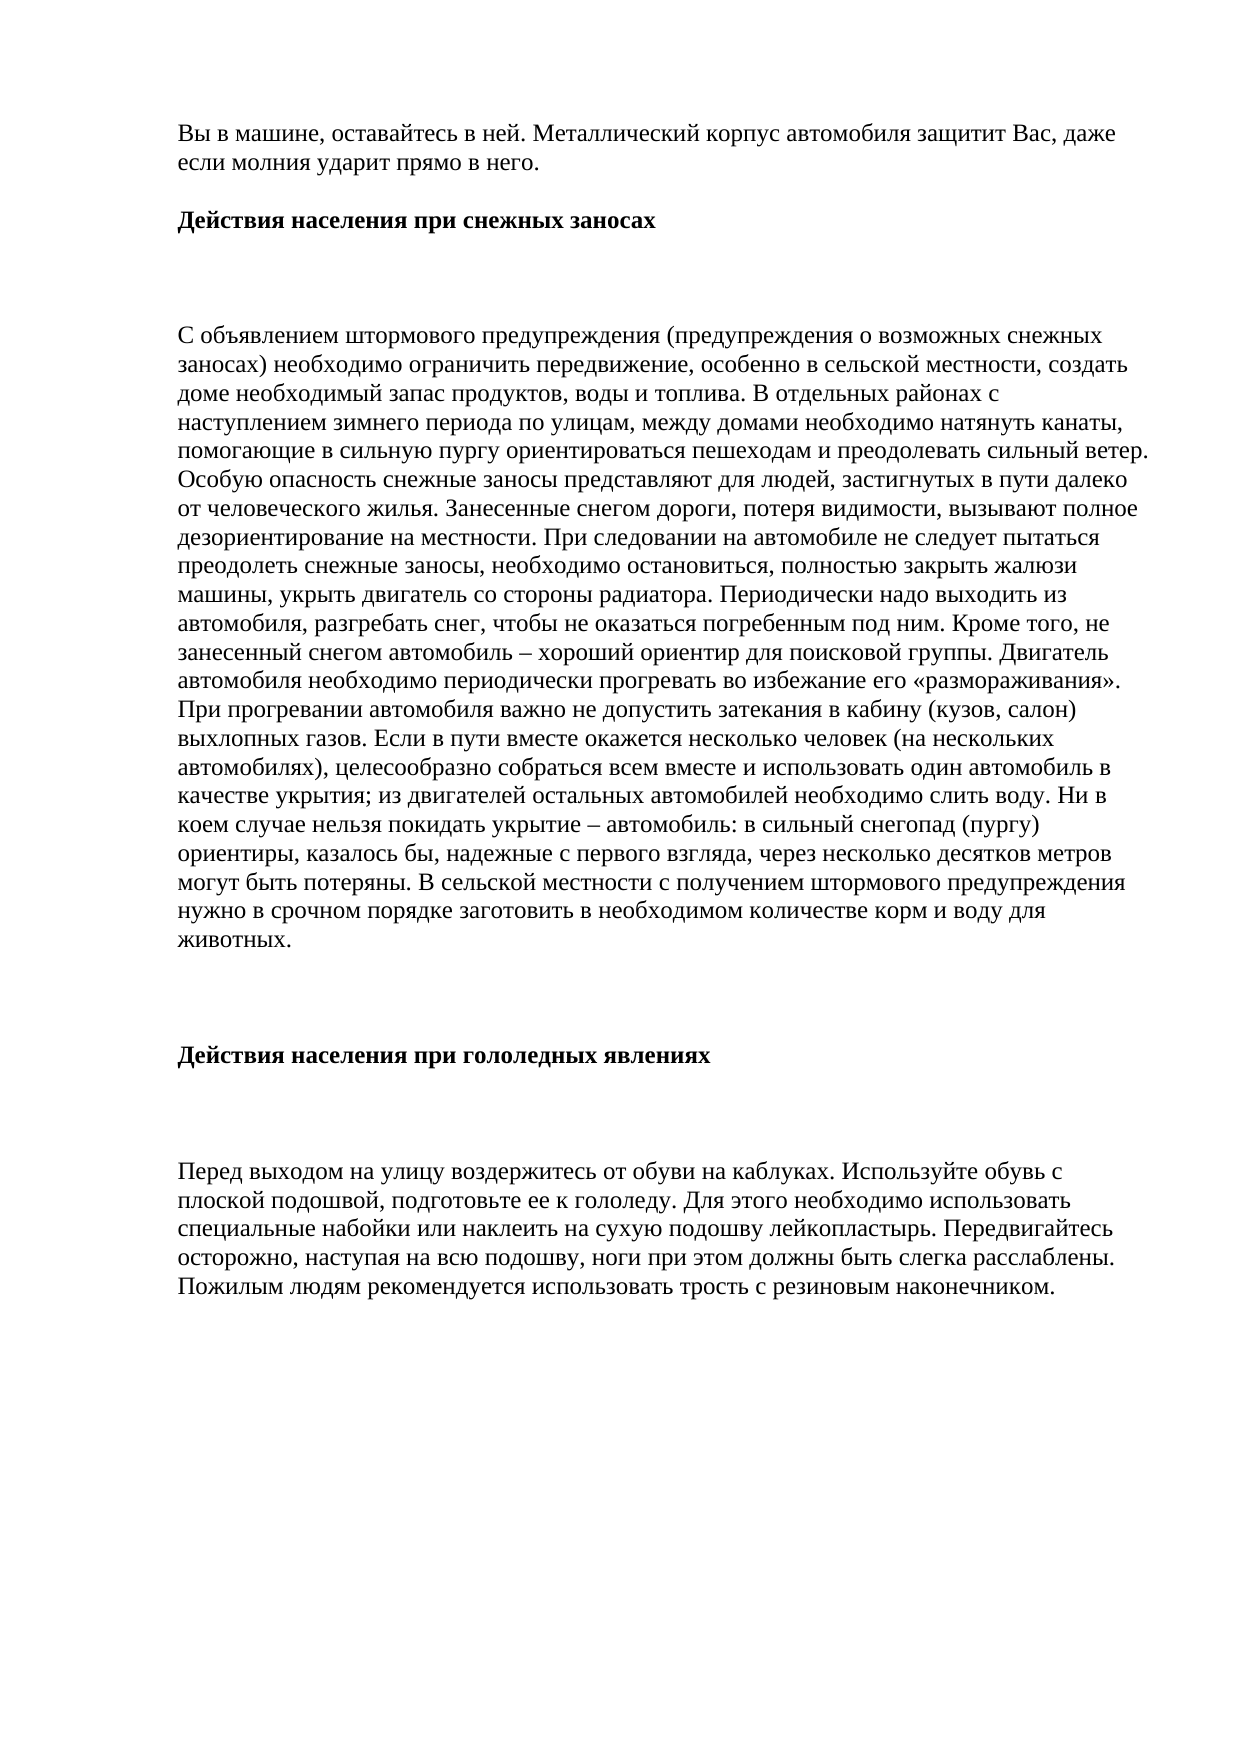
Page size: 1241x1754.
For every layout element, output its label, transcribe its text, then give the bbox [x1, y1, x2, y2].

text С объявлением штормового предупреждения (предупреждения о возможных снежных заносах) необходимо ограничить передвижение, особенно в сельской местности, создать доме необходимый запас продуктов, воды и топлива. В отдельных районах с наступлением зимнего периода по улицам, между домами необходимо натянуть канаты, помогающие в сильную пургу ориентироваться пешеходам и преодолевать сильный ветер. Особую опасность снежные заносы представляют для людей, застигнутых в пути далеко от человеческого жилья. Занесенные снегом дороги, потеря видимости, вызывают полное дезориентирование на местности. При следовании на автомобиле не следует пытаться преодолеть снежные заносы, необходимо остановиться, полностью закрыть жалюзи машины, укрыть двигатель со стороны радиатора. Периодически надо выходить из автомобиля, разгребать снег, чтобы не оказаться погребенным под ним. Кроме того, не занесенный снегом автомобиль – хороший ориентир для поисковой группы. Двигатель автомобиля необходимо периодически прогревать во избежание его «размораживания». При прогревании автомобиля важно не допустить затекания в кабину (кузов, салон) выхлопных газов. Если в пути вместе окажется несколько человек (на нескольких автомобилях), целесообразно собраться всем вместе и использовать один автомобиль в качестве укрытия; из двигателей остальных автомобилей необходимо слить воду. Ни в коем случае нельзя покидать укрытие – автомобиль: в сильный снегопад (пургу) ориентиры, казалось бы, надежные с первого взгляда, через несколько десятков метров могут быть потеряны. В сельской местности с получением штормового предупреждения нужно в срочном порядке заготовить в необходимом количестве корм и воду для животных. [177, 321, 1152, 953]
text Действия населения при снежных заносах [177, 205, 1152, 233]
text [177, 118, 1152, 176]
text Перед выходом на улицу воздержитесь от обуви на каблуках. Используйте обувь с плоской подошвой, подготовьте ее к гололеду. Для этого необходимо использовать специальные набойки или наклеить на сухую подошву лейкопластырь. Передвигайтесь осторожно, наступая на всю подошву, ноги при этом должны быть слегка расслаблены. Пожилым людям рекомендуется использовать трость с резиновым наконечником. [177, 1156, 1152, 1300]
text Действия населения при гололедных явлениях [177, 1040, 1152, 1069]
